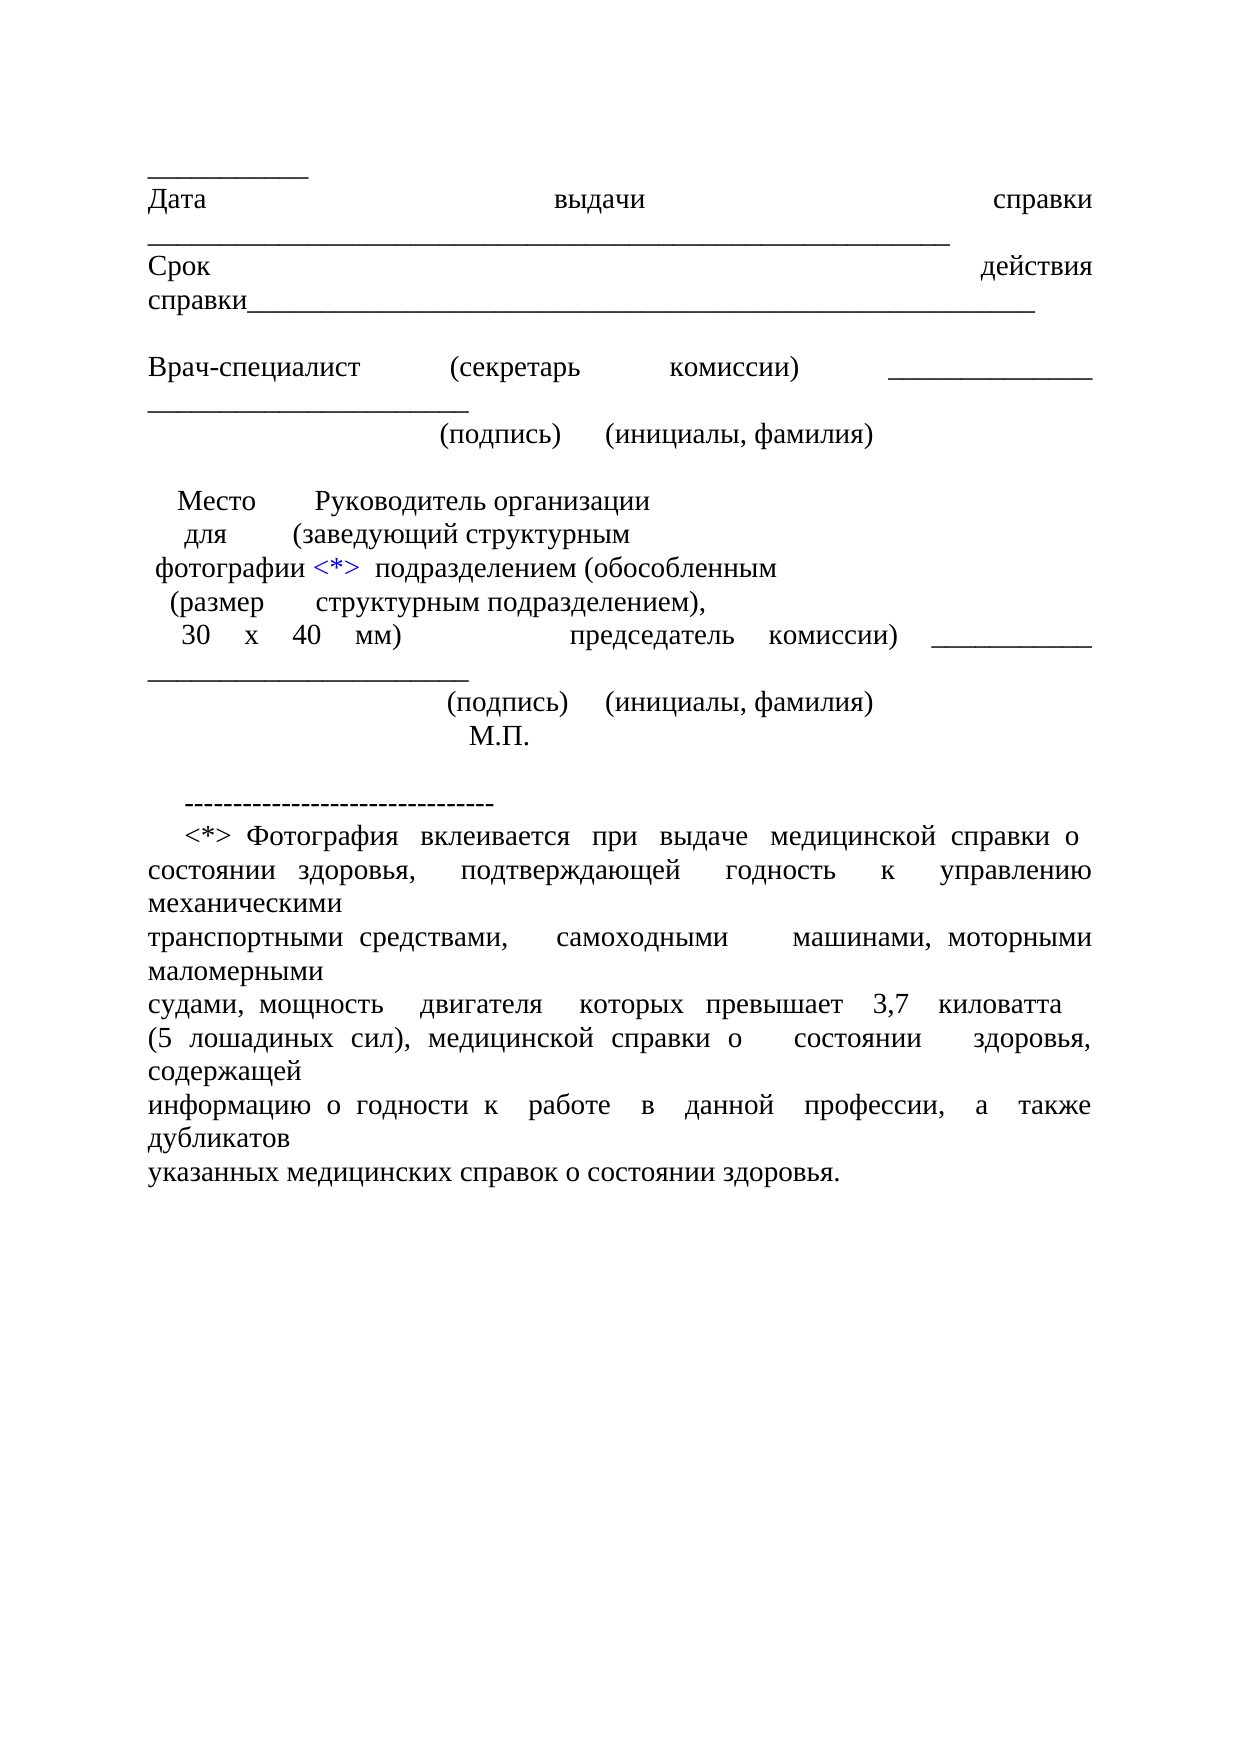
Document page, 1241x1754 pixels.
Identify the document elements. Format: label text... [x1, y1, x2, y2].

text (подпись) (инициалы, фамилия) [148, 416, 1093, 449]
text 30 x 40 мм) председатель комиссии) ___________ ______________________ [148, 617, 1093, 684]
text Срок действия справки______________________________________________________ [148, 248, 1093, 315]
text указанных медицинских справок о состоянии здоровья. [148, 1154, 1093, 1187]
text (подпись) (инициалы, фамилия) [148, 684, 1093, 718]
text (5 лошадиных сил), медицинской справки о состоянии здоровья, содержащей [148, 1020, 1093, 1087]
text для (заведующий структурным [148, 517, 1093, 550]
text Врач-специалист (секретарь комиссии) ______________ ______________________ [148, 349, 1093, 416]
text состоянии здоровья, подтверждающей годность к управлению механическими [148, 852, 1093, 919]
text -------------------------------- [148, 785, 1093, 818]
text Дата выдачи справки _______________________________________________________ [148, 181, 1093, 248]
text Место Руководитель организации [148, 483, 1093, 517]
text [148, 148, 1093, 181]
text М.П. [148, 718, 1093, 751]
text фотографии <*> подразделением (обособленным [148, 550, 1093, 584]
text транспортными средствами, самоходными машинами, моторными маломерными [148, 919, 1093, 986]
text судами, мощность двигателя которых превышает 3,7 киловатта [148, 986, 1093, 1020]
text (размер структурным подразделением), [148, 584, 1093, 617]
text <*> Фотография вклеивается при выдаче медицинской справки о [148, 818, 1093, 852]
text информацию о годности к работе в данной профессии, а также дубликатов [148, 1087, 1093, 1154]
